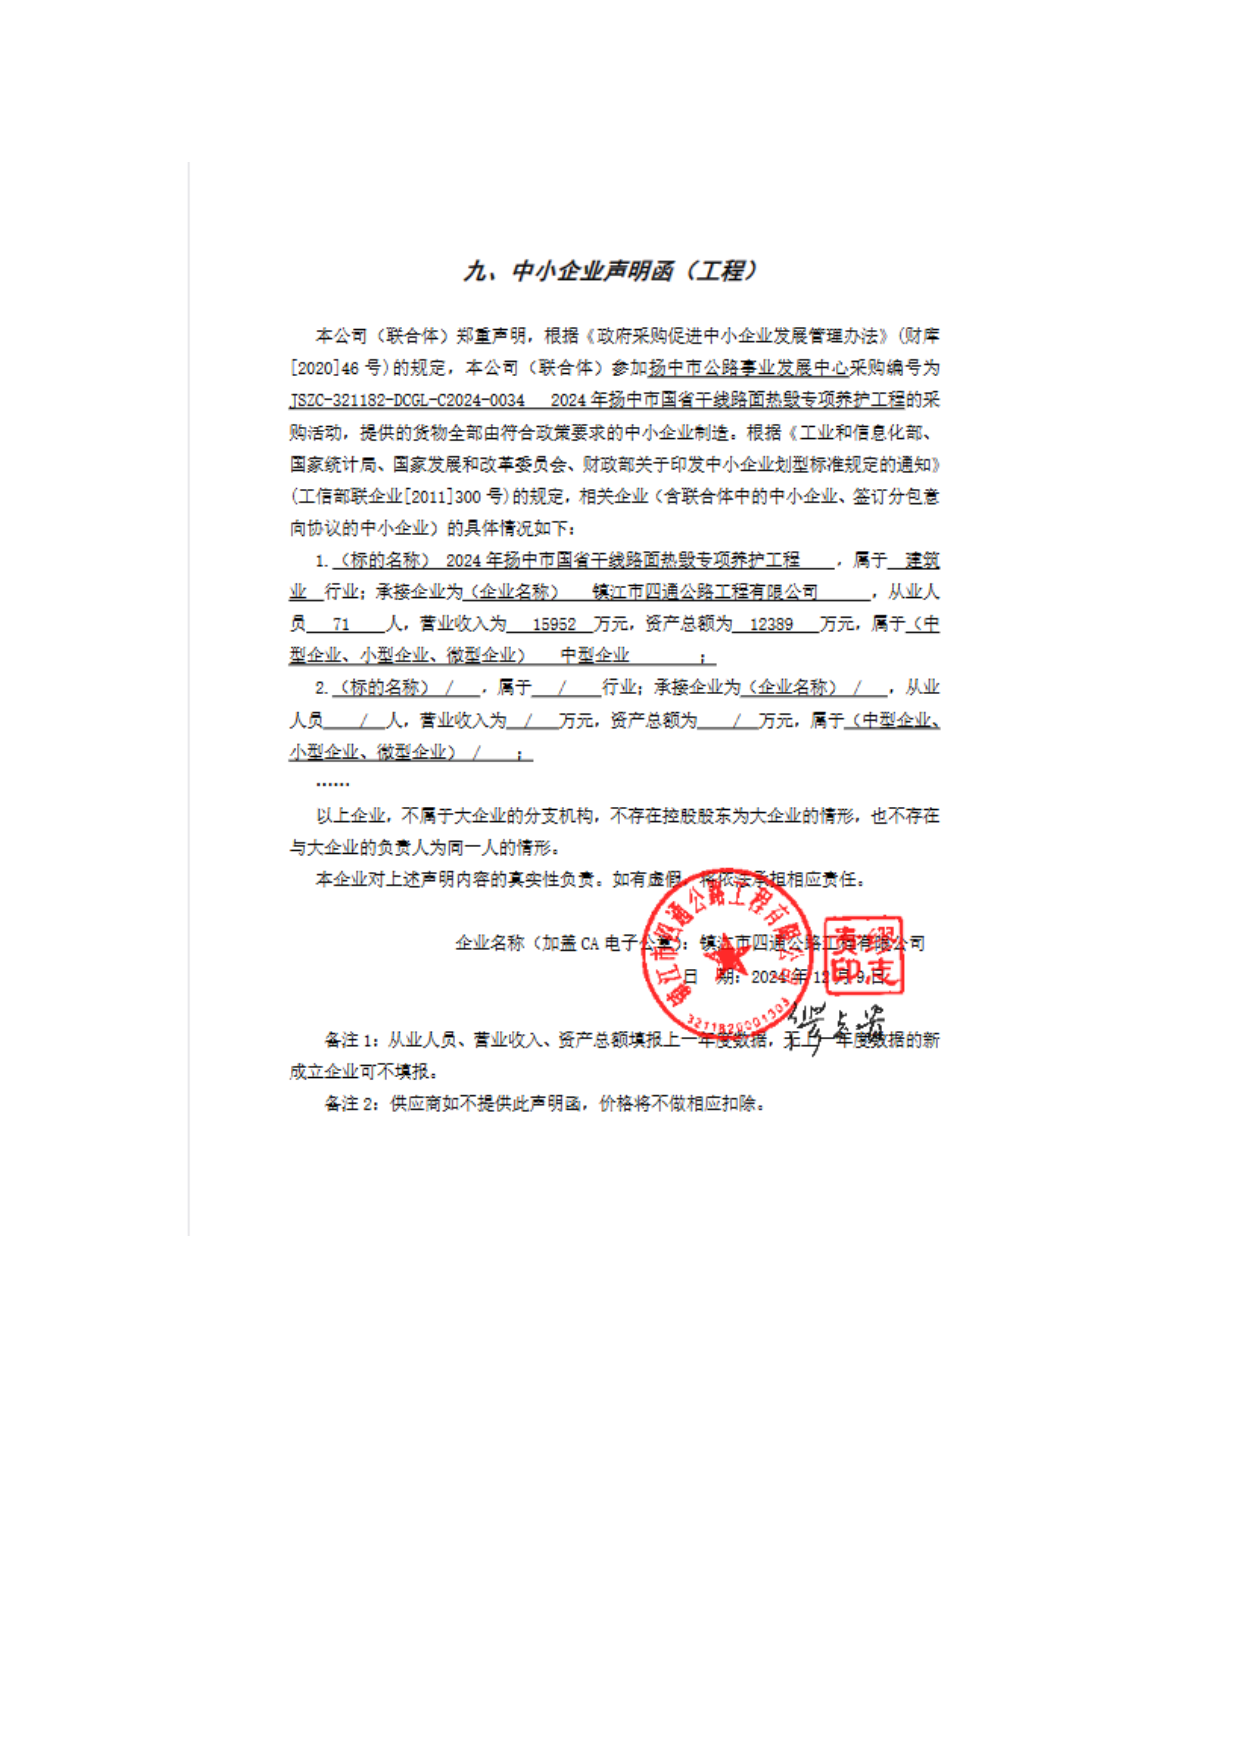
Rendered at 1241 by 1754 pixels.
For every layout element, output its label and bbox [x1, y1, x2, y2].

picture [187, 162, 1053, 1236]
